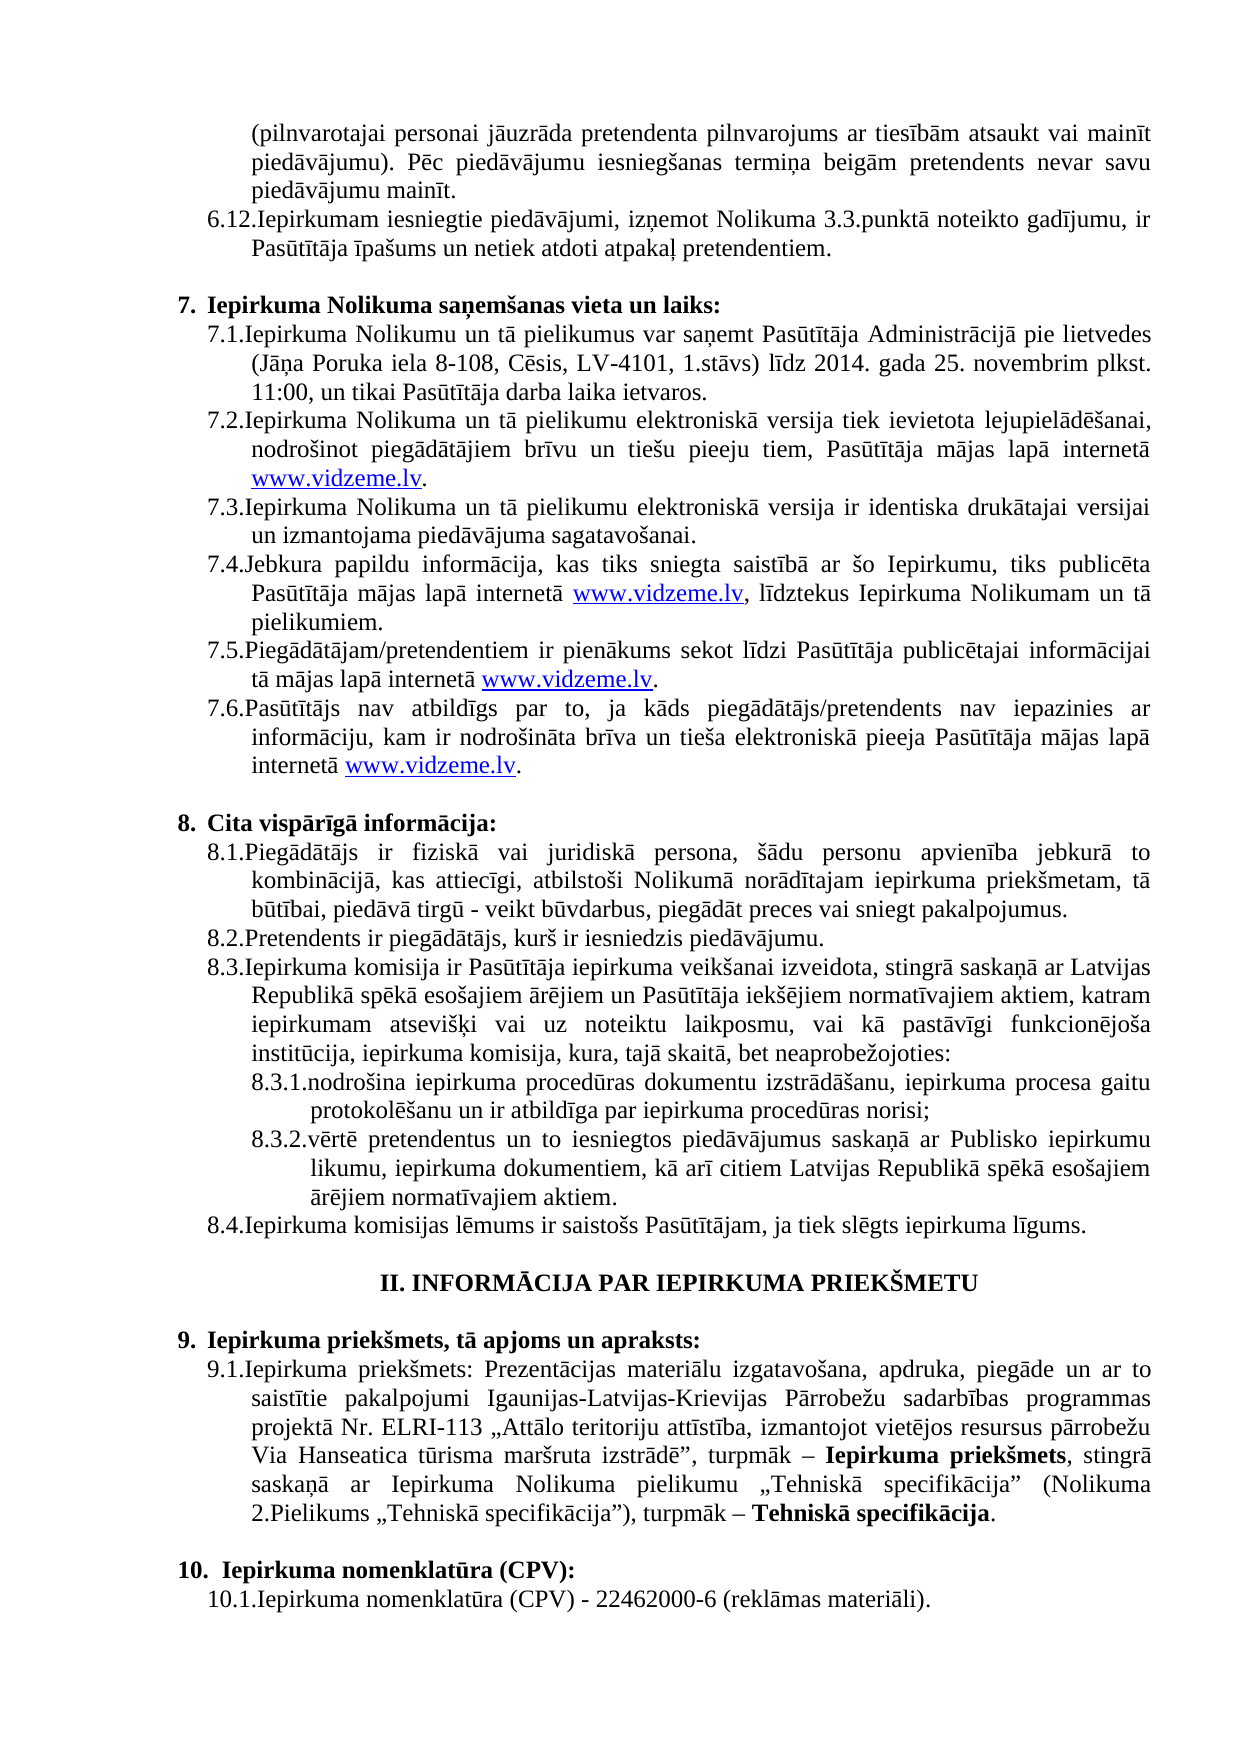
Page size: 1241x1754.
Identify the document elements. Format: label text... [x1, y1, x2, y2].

list Cita vispārīgā informācija: [177, 808, 1152, 837]
text 7.1.Iepirkuma Nolikumu un tā pielikumus var saņemt Pasūtītāja Administrācijā pie lietvedes (Jāņa Poruka iela 8-108, Cēsis, LV-4101, 1.stāvs) līdz 2014. gada 25. novembrim plkst. 11:00, un tikai Pasūtītāja darba laika ietvaros. [207, 319, 1152, 406]
list Iepirkuma nomenklatūra (CPV): [177, 1556, 1152, 1584]
list 8.3.Iepirkuma komisija ir Pasūtītāja iepirkuma veikšanai izveidota, stingrā saskaņā ar Latvijas Republikā spēkā esošajiem ārējiem un Pasūtītāja iekšējiem normatīvajiem aktiem, katram iepirkumam atsevišķi vai uz noteiktu laikposmu, vai kā pastāvīgi funkcionējoša institūcija, iepirkuma komisija, kura, tajā skaitā, bet neaprobežojoties: [207, 952, 1152, 1067]
list 10.1.Iepirkuma nomenklatūra (CPV) - 22462000-6 (reklāmas materiāli). [207, 1584, 1152, 1613]
list 8.1.Piegādātājs ir fiziskā vai juridiskā persona, šādu personu apvienība jebkurā to kombinācijā, kas attiecīgi, atbilstoši Nolikumā norādītajam iepirkuma priekšmetam, tā būtībai, piedāvā tirgū - veikt būvdarbus, piegādāt preces vai sniegt pakalpojumus. [207, 837, 1152, 923]
text 7.6.Pasūtītājs nav atbildīgs par to, ja kāds piegādātājs/pretendents nav iepazinies ar informāciju, kam ir nodrošināta brīva un tieša elektroniskā pieeja Pasūtītāja mājas lapā internetā www.vidzeme.lv. [207, 693, 1152, 779]
list Iepirkuma priekšmets, tā apjoms un apraksts: [177, 1326, 1152, 1354]
text 7.2.Iepirkuma Nolikuma un tā pielikumu elektroniskā versija tiek ievietota lejupielādēšanai, nodrošinot piegādātājiem brīvu un tiešu pieeju tiem, Pasūtītāja mājas lapā internetā www.vidzeme.lv. [207, 406, 1152, 492]
list Iepirkuma Nolikuma saņemšanas vieta un laiks: [177, 291, 1152, 319]
list 8.3.2.vērtē pretendentus un to iesniegtos piedāvājumus saskaņā ar Publisko iepirkumu likumu, iepirkuma dokumentiem, kā arī citiem Latvijas Republikā spēkā esošajiem ārējiem normatīvajiem aktiem. [251, 1124, 1152, 1211]
text 6.12.Iepirkumam iesniegtie piedāvājumi, izņemot Nolikuma 3.3.punktā noteikto gadījumu, ir Pasūtītāja īpašums un netiek atdoti atpakaļ pretendentiem. [207, 204, 1152, 262]
text 9.1.Iepirkuma priekšmets: Prezentācijas materiālu izgatavošana, apdruka, piegāde un ar to saistītie pakalpojumi Igaunijas-Latvijas-Krievijas Pārrobežu sadarbības programmas projektā Nr. ELRI-113 „Attālo teritoriju attīstība, izmantojot vietējos resursus pārrobežu Via Hanseatica tūrisma maršruta izstrādē”, turpmāk – Iepirkuma priekšmets, stingrā saskaņā ar Iepirkuma Nolikuma pielikumu „Tehniskā specifikācija” (Nolikuma 2.Pielikums „Tehniskā specifikācija”), turpmāk – Tehniskā specifikācija. [207, 1354, 1152, 1527]
text 8.4.Iepirkuma komisijas lēmums ir saistošs Pasūtītājam, ja tiek slēgts iepirkuma līgums. [207, 1211, 1152, 1239]
text 7.5.Piegādātājam/pretendentiem ir pienākums sekot līdzi Pasūtītāja publicētajai informācijai tā mājas lapā internetā www.vidzeme.lv. [207, 636, 1152, 693]
list 8.2.Pretendents ir piegādātājs, kurš ir iesniedzis piedāvājumu. [207, 923, 1152, 952]
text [207, 118, 1152, 204]
text II. INFORMĀCIJA PAR IEPIRKUMA PRIEKŠMETU [207, 1268, 1152, 1297]
text 7.4.Jebkura papildu informācija, kas tiks sniegta saistībā ar šo Iepirkumu, tiks publicēta Pasūtītāja mājas lapā internetā www.vidzeme.lv, līdztekus Iepirkuma Nolikumam un tā pielikumiem. [207, 549, 1152, 636]
list 8.3.1.nodrošina iepirkuma procedūras dokumentu izstrādāšanu, iepirkuma procesa gaitu protokolēšanu un ir atbildīga par iepirkuma procedūras norisi; [251, 1067, 1152, 1124]
text 7.3.Iepirkuma Nolikuma un tā pielikumu elektroniskā versija ir identiska drukātajai versijai un izmantojama piedāvājuma sagatavošanai. [207, 492, 1152, 549]
